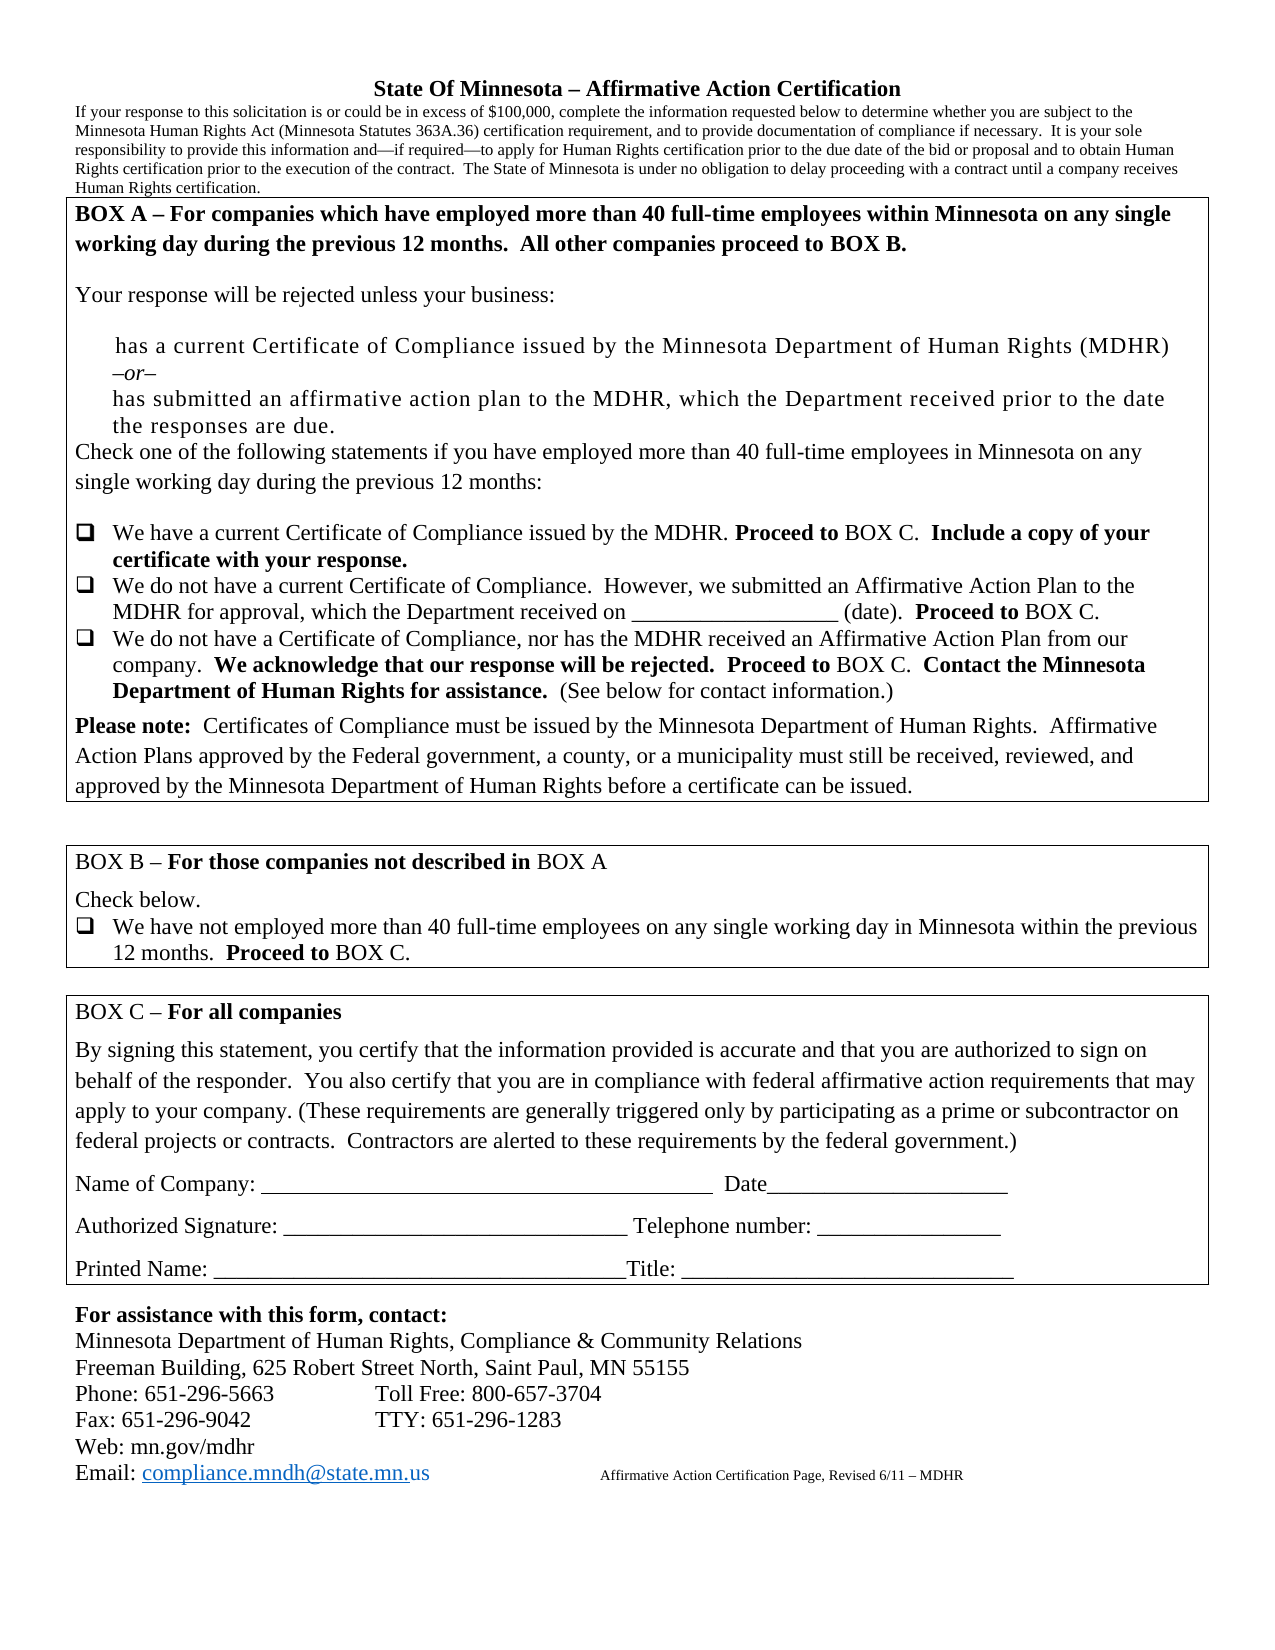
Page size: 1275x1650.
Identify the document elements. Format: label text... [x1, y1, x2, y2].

text BOX B – For those companies not described in BOX A [67, 846, 1208, 874]
list We do not have a Certificate of Compliance, nor has the MDHR received an Affirmative Action Plan from our company. We acknowledge that our response will be rejected. Proceed to BOX C. Contact the Minnesota Department of Human Rights for assistance. (See below for contact information.) [75, 625, 1200, 704]
text Minnesota Department of Human Rights, Compliance & Community Relations [75, 1327, 1200, 1354]
text Check one of the following statements if you have employed more than 40 full-time employees in Minnesota on any single working day during the previous 12 months: [75, 438, 1200, 494]
text Authorized Signature: ______________________________ Telephone number: ________________ [67, 1209, 1208, 1239]
text Name of Company: Date_____________________ [67, 1167, 1208, 1196]
list We do not have a current Certificate of Compliance. However, we submitted an Affirmative Action Plan to the MDHR for approval, which the Department received on __________________ (date). Proceed to BOX C. [75, 572, 1200, 625]
text Freeman Building, 625 Robert Street North, Saint Paul, MN 55155 [75, 1354, 1200, 1380]
text Fax: 651-296-9042 TTY: 651-296-1283 [75, 1407, 1200, 1433]
text For assistance with this form, contact: [75, 1301, 1200, 1327]
text State Of Minnesota – Affirmative Action Certification [75, 75, 1200, 101]
list We have a current Certificate of Compliance issued by the MDHR. Proceed to BOX C. Include a copy of your certificate with your response. [67, 516, 1208, 572]
text has a current Certificate of Compliance issued by the Minnesota Department of Human Rights (MDHR) [67, 329, 1208, 359]
text BOX A – For companies which have employed more than 40 full-time employees within Minnesota on any single working day during the previous 12 months. All other companies proceed to BOX B. [67, 198, 1208, 257]
list We have not employed more than 40 full-time employees on any single working day in Minnesota within the previous 12 months. Proceed to BOX C. [67, 909, 1208, 967]
text BOX C – For all companies [67, 996, 1208, 1024]
text has submitted an affirmative action plan to the MDHR, which the Department received prior to the date the responses are due. [75, 385, 1200, 438]
text Your response will be rejected unless your business: [67, 278, 1208, 308]
text –or– [75, 359, 1200, 385]
text Printed Name: ____________________________________Title: _____________________________ [67, 1252, 1208, 1284]
text Email: compliance.mndh@state.mn.us Affirmative Action Certification Page, Revised 6/11 – MDHR [75, 1459, 1200, 1486]
text Phone: 651-296-5663 Toll Free: 800-657-3704 [75, 1380, 1200, 1407]
text Check below. [67, 883, 1208, 909]
text By signing this statement, you certify that the information provided is accurate and that you are authorized to sign on behalf of the responder. You also certify that you are in compliance with federal affirmative action requirements that may apply to your company. (These requirements are generally triggered only by participating as a prime or subcontractor on federal projects or contracts. Contractors are alerted to these requirements by the federal government.) [67, 1033, 1208, 1153]
text Web: mn.gov/mdhr [75, 1433, 1200, 1459]
text Please note: Certificates of Compliance must be issued by the Minnesota Department of Human Rights. Affirmative Action Plans approved by the Federal government, a county, or a municipality must still be received, reviewed, and approved by the Minnesota Department of Human Rights before a certificate can be issued. [67, 709, 1208, 801]
text If your response to this solicitation is or could be in excess of $100,000, complete the information requested below to determine whether you are subject to the Minnesota Human Rights Act (Minnesota Statutes 363A.36) certification requirement, and to provide documentation of compliance if necessary. It is your sole responsibility to provide this information and—if required—to apply for Human Rights certification prior to the due date of the bid or proposal and to obtain Human Rights certification prior to the execution of the contract. The State of Minnesota is under no obligation to delay proceeding with a contract until a company receives Human Rights certification. [75, 101, 1200, 197]
